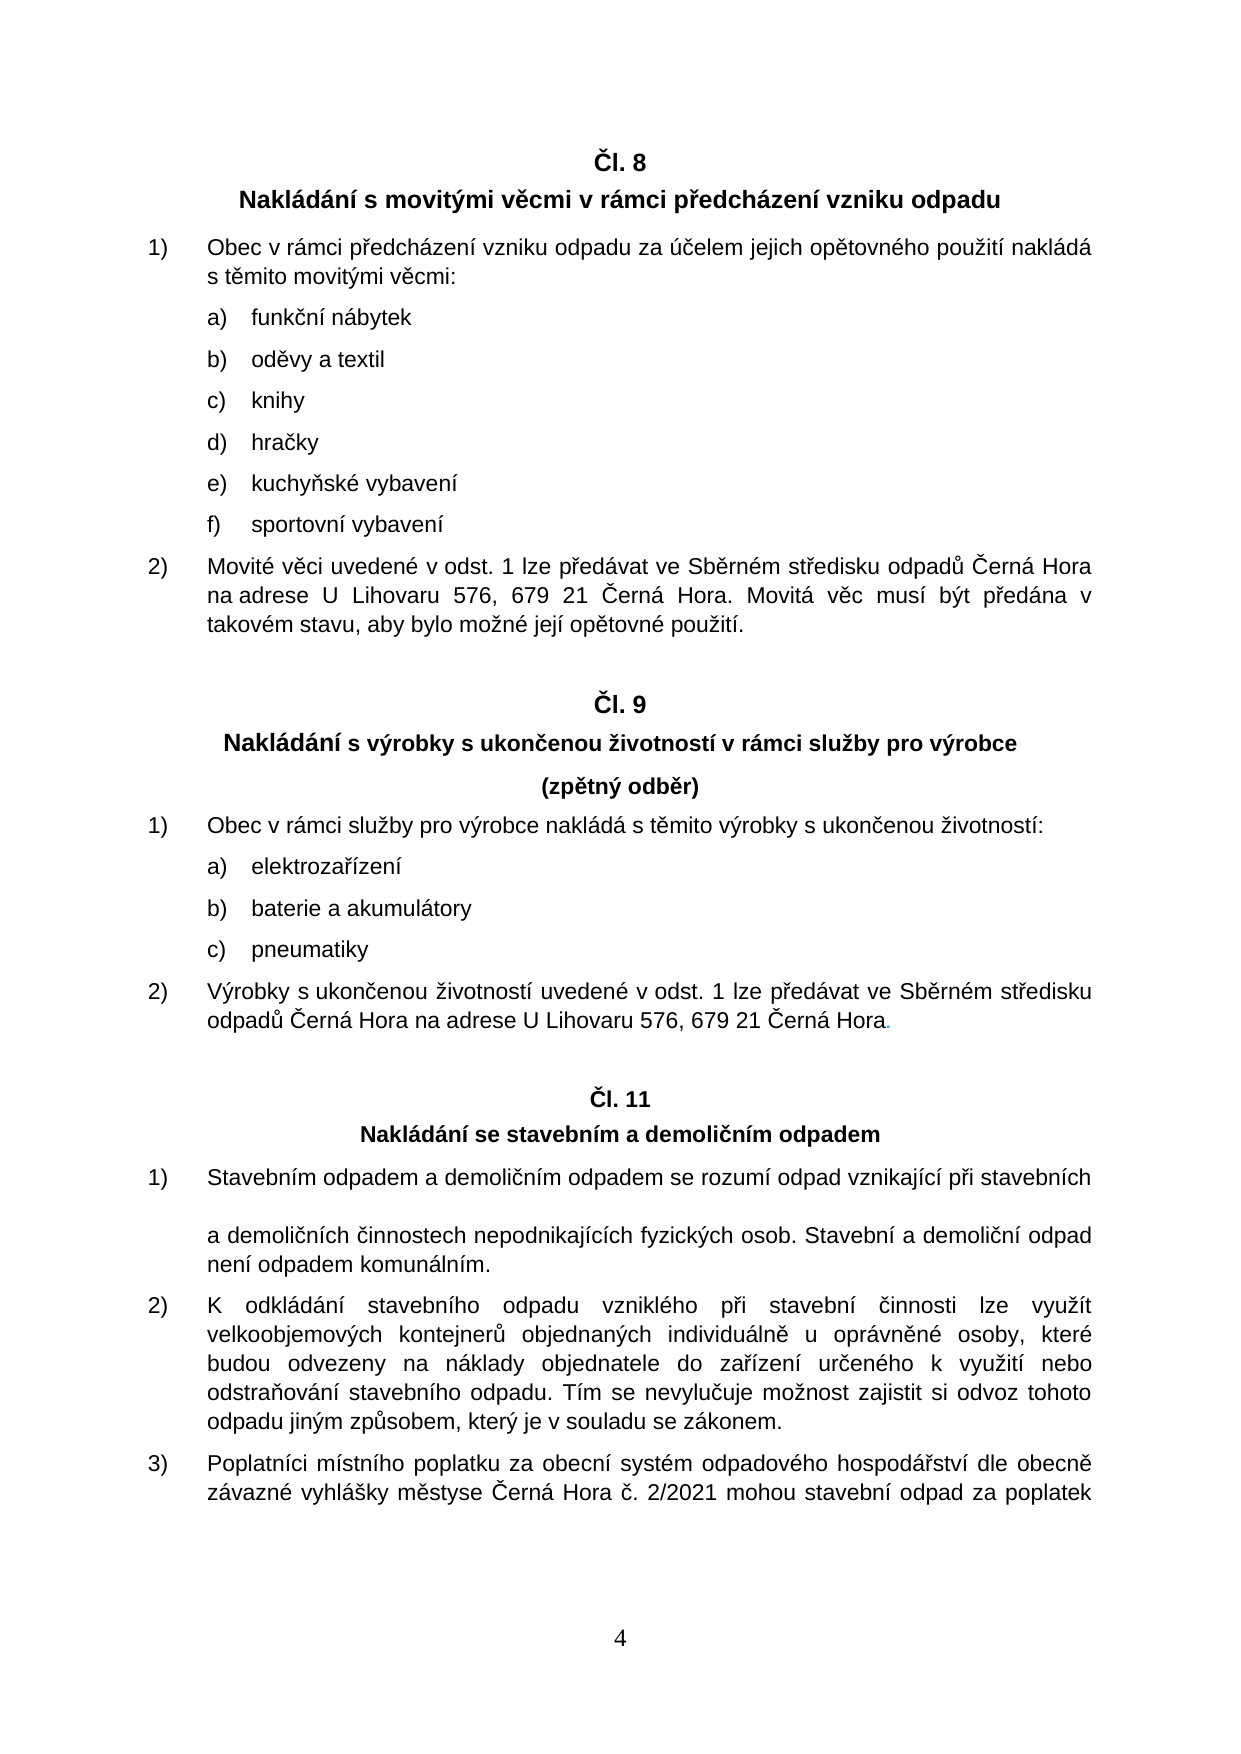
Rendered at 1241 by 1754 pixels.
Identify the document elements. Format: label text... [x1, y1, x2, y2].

text Nakládání s výrobky s ukončenou životností v rámci služby pro výrobce [148, 728, 1092, 756]
list Výrobky s ukončenou životností uvedené v odst. 1 lze předávat ve Sběrném středisku odpadů Černá Hora na adrese U Lihovaru 576, 679 21 Černá Hora. [148, 978, 1092, 1033]
list hračky [207, 428, 1092, 455]
list Obec v rámci předcházení vzniku odpadu za účelem jejich opětovného použití nakládá s těmito movitými věcmi: [148, 234, 1092, 289]
text Čl. 9 [148, 690, 1092, 718]
list Stavebním odpadem a demoličním odpadem se rozumí odpad vznikající při stavebních a demoličních činnostech nepodnikajících fyzických osob. Stavební a demoliční odpad není odpadem komunálním. [148, 1164, 1092, 1277]
text Nakládání se stavebním a demoličním odpadem [148, 1121, 1092, 1147]
list elektrozařízení [207, 853, 1092, 880]
text Nakládání s movitými věcmi v rámci předcházení vzniku odpadu [148, 186, 1092, 214]
list knihy [207, 387, 1092, 413]
text Čl. 11 [148, 1086, 1092, 1112]
list Obec v rámci služby pro výrobce nakládá s těmito výrobky s ukončenou životností: [148, 812, 1092, 838]
list Movité věci uvedené v odst. 1 lze předávat ve Sběrném středisku odpadů Černá Hora na adrese U Lihovaru 576, 679 21 Černá Hora. Movitá věc musí být předána v takovém stavu, aby bylo možné její opětovné použití. [148, 553, 1092, 637]
list K odkládání stavebního odpadu vzniklého při stavební činnosti lze využít velkoobjemových kontejnerů objednaných individuálně u oprávněné osoby, které budou odvezeny na náklady objednatele do zařízení určeného k využití nebo odstraňování stavebního odpadu. Tím se nevylučuje možnost zajistit si odvoz tohoto odpadu jiným způsobem, který je v souladu se zákonem. [148, 1292, 1092, 1434]
subtitle (zpětný odběr) [148, 773, 1092, 799]
list kuchyňské vybavení [207, 470, 1092, 496]
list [148, 1449, 1092, 1505]
list sportovní vybavení [207, 511, 1092, 538]
list oděvy a textil [207, 346, 1092, 372]
list pneumatiky [207, 936, 1092, 963]
list baterie a akumulátory [207, 895, 1092, 921]
list funkční nábytek [207, 304, 1092, 331]
text Čl. 8 [148, 148, 1092, 176]
